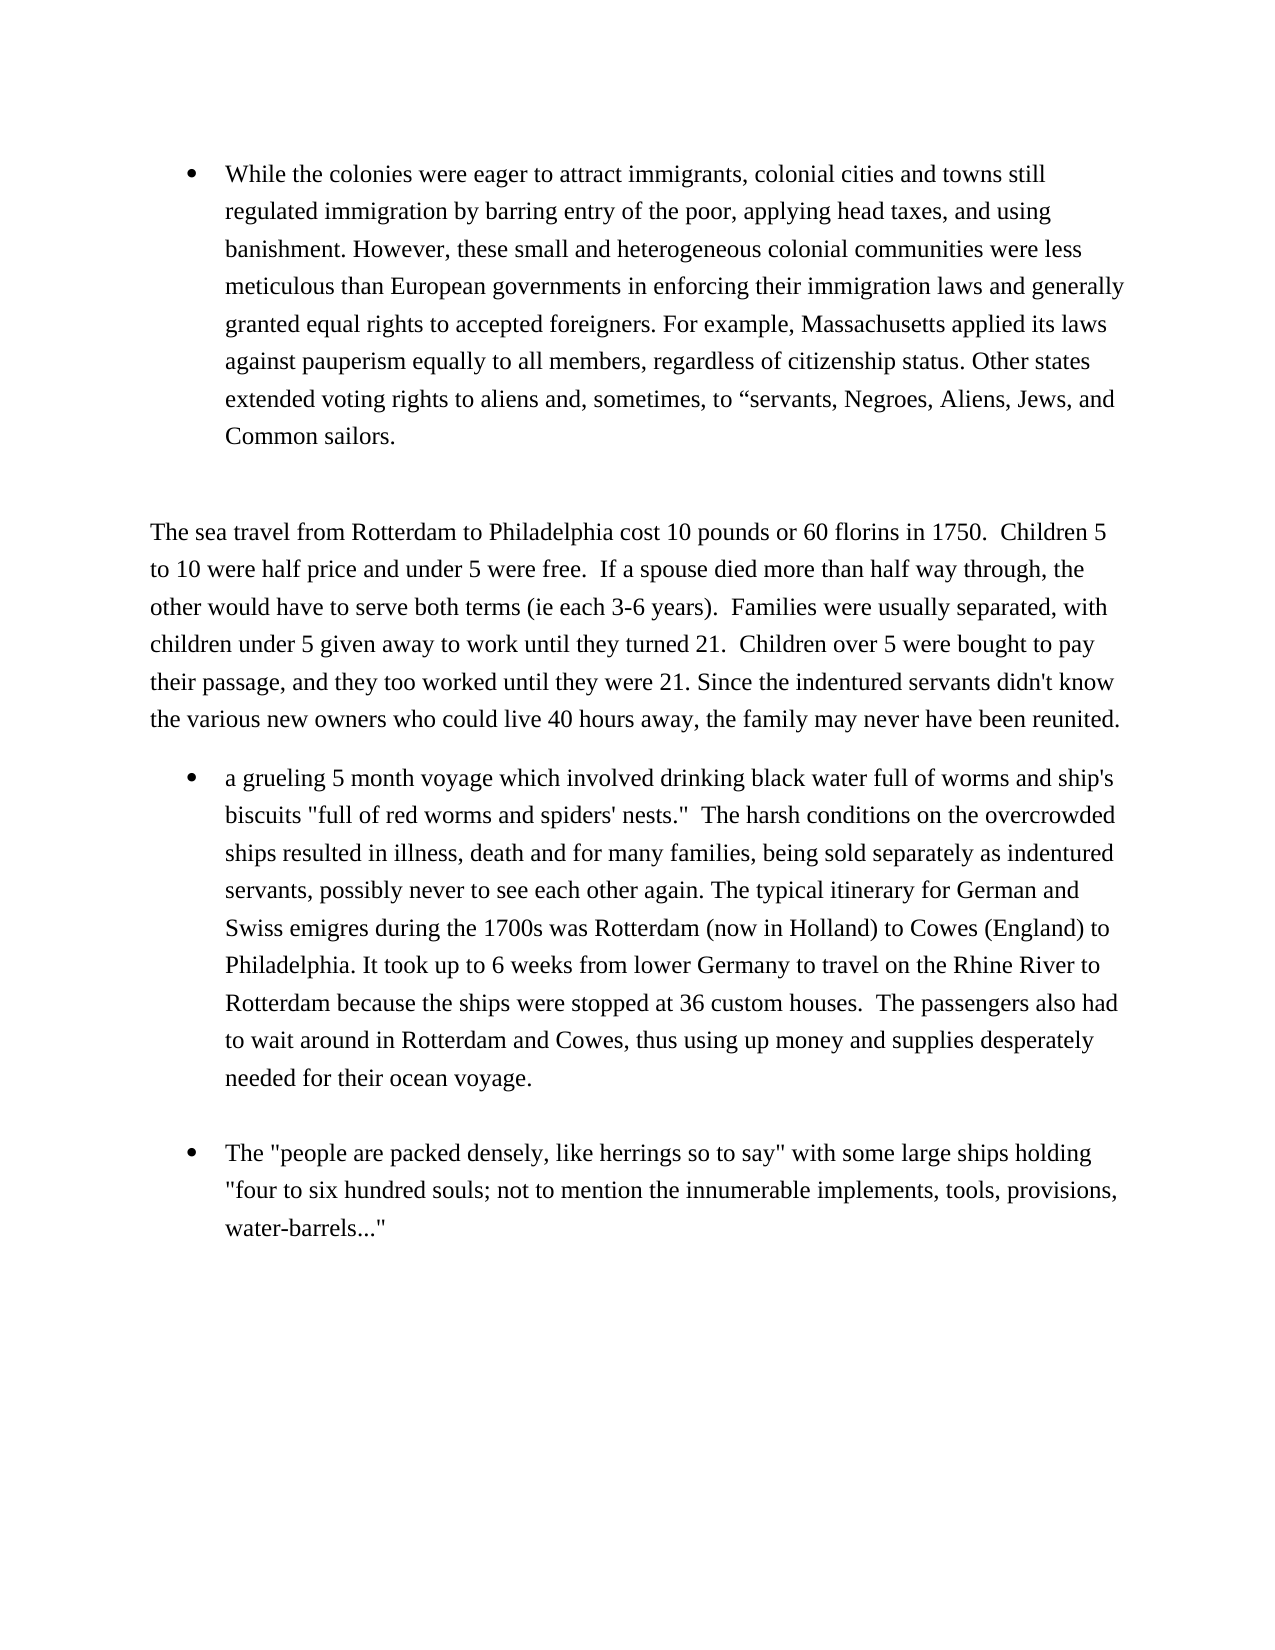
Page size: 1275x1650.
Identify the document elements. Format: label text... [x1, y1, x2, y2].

list a grueling 5 month voyage which involved drinking black water full of worms and ship's biscuits "full of red worms and spiders' nests." The harsh conditions on the overcrowded ships resulted in illness, death and for many families, being sold separately as indentured servants, possibly never to see each other again. The typical itinerary for German and Swiss emigres during the 1700s was Rotterdam (now in Holland) to Cowes (England) to Philadelphia. It took up to 6 weeks from lower Germany to travel on the Rhine River to Rotterdam because the ships were stopped at 36 custom houses. The passengers also had to wait around in Rotterdam and Cowes, thus using up money and supplies desperately needed for their ocean voyage. [187, 754, 1125, 1092]
list The "people are packed densely, like herrings so to say" with some large ships holding "four to six hundred souls; not to mention the innumerable implements, tools, provisions, water-barrels..." [187, 1129, 1125, 1242]
list While the colonies were eager to attract immigrants, colonial cities and towns still regulated immigration by barring entry of the poor, applying head taxes, and using banishment. However, these small and heterogeneous colonial communities were less meticulous than European governments in enforcing their immigration laws and generally granted equal rights to accepted foreigners. For example, Massachusetts applied its laws against pauperism equally to all members, regardless of citizenship status. Other states extended voting rights to aliens and, sometimes, to “servants, Negroes, Aliens, Jews, and Common sailors. [187, 150, 1125, 450]
text The sea travel from Rotterdam to Philadelphia cost 10 pounds or 60 florins in 1750. Children 5 to 10 were half price and under 5 were free. If a spouse died more than half way through, the other would have to serve both terms (ie each 3-6 years). Families were usually separated, with children under 5 given away to work until they turned 21. Children over 5 were bought to pay their passage, and they too worked until they were 21. Since the indentured servants didn't know the various new owners who could live 40 hours away, the family may never have been reunited. [150, 508, 1125, 733]
